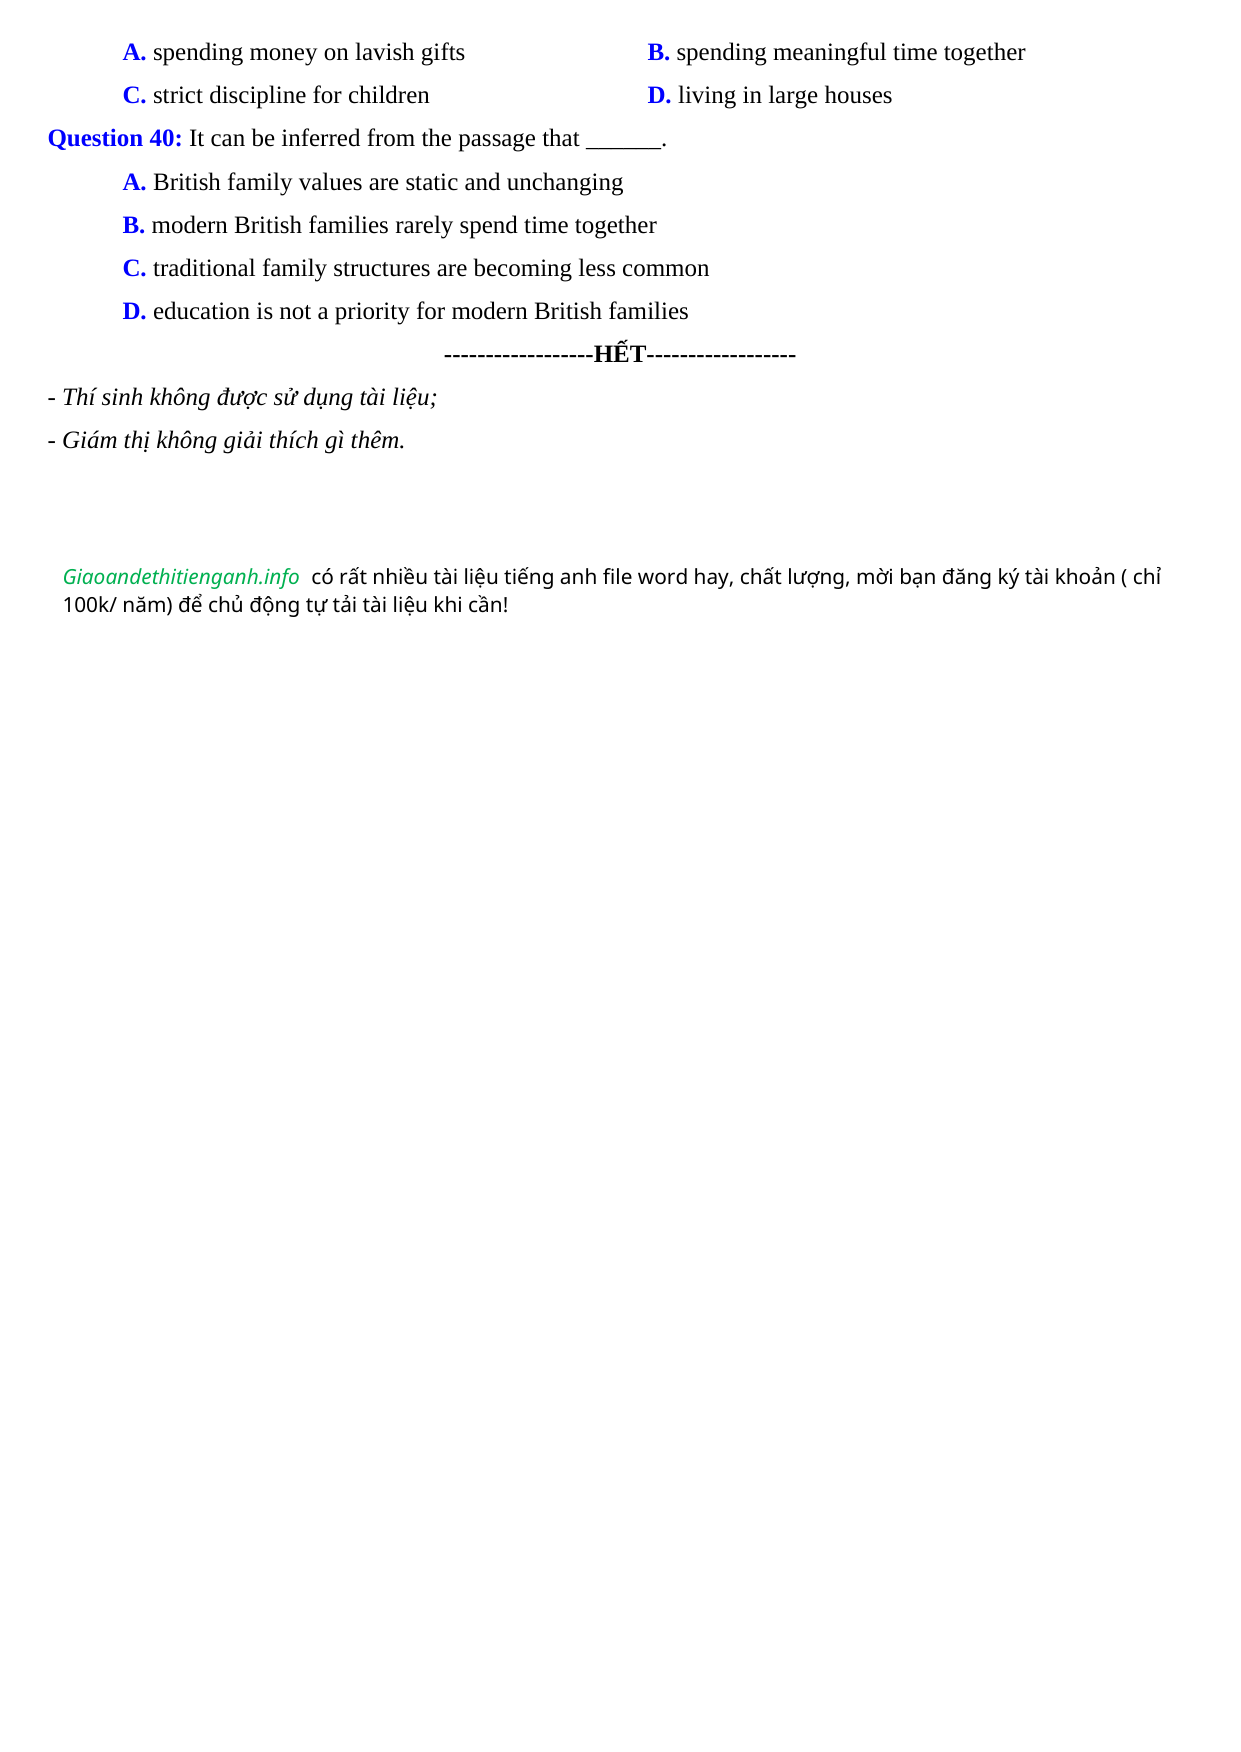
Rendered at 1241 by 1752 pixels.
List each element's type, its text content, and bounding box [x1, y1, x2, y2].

text C. strict discipline for children D. living in large houses [122, 80, 1193, 109]
text ------------------HẾT------------------ [47, 339, 1193, 368]
text Question 40: It can be inferred from the passage that ______. [47, 123, 1193, 152]
text A. spending money on lavish gifts B. spending meaningful time together [122, 37, 1193, 66]
text - Thí sinh không được sử dụng tài liệu; [47, 382, 1193, 411]
text - Giám thị không giải thích gì thêm. [47, 425, 1193, 454]
text D. education is not a priority for modern British families [122, 296, 1193, 325]
text A. British family values are static and unchanging [122, 167, 1193, 195]
text C. traditional family structures are becoming less common [122, 253, 1193, 282]
text B. modern British families rarely spend time together [122, 210, 1193, 238]
